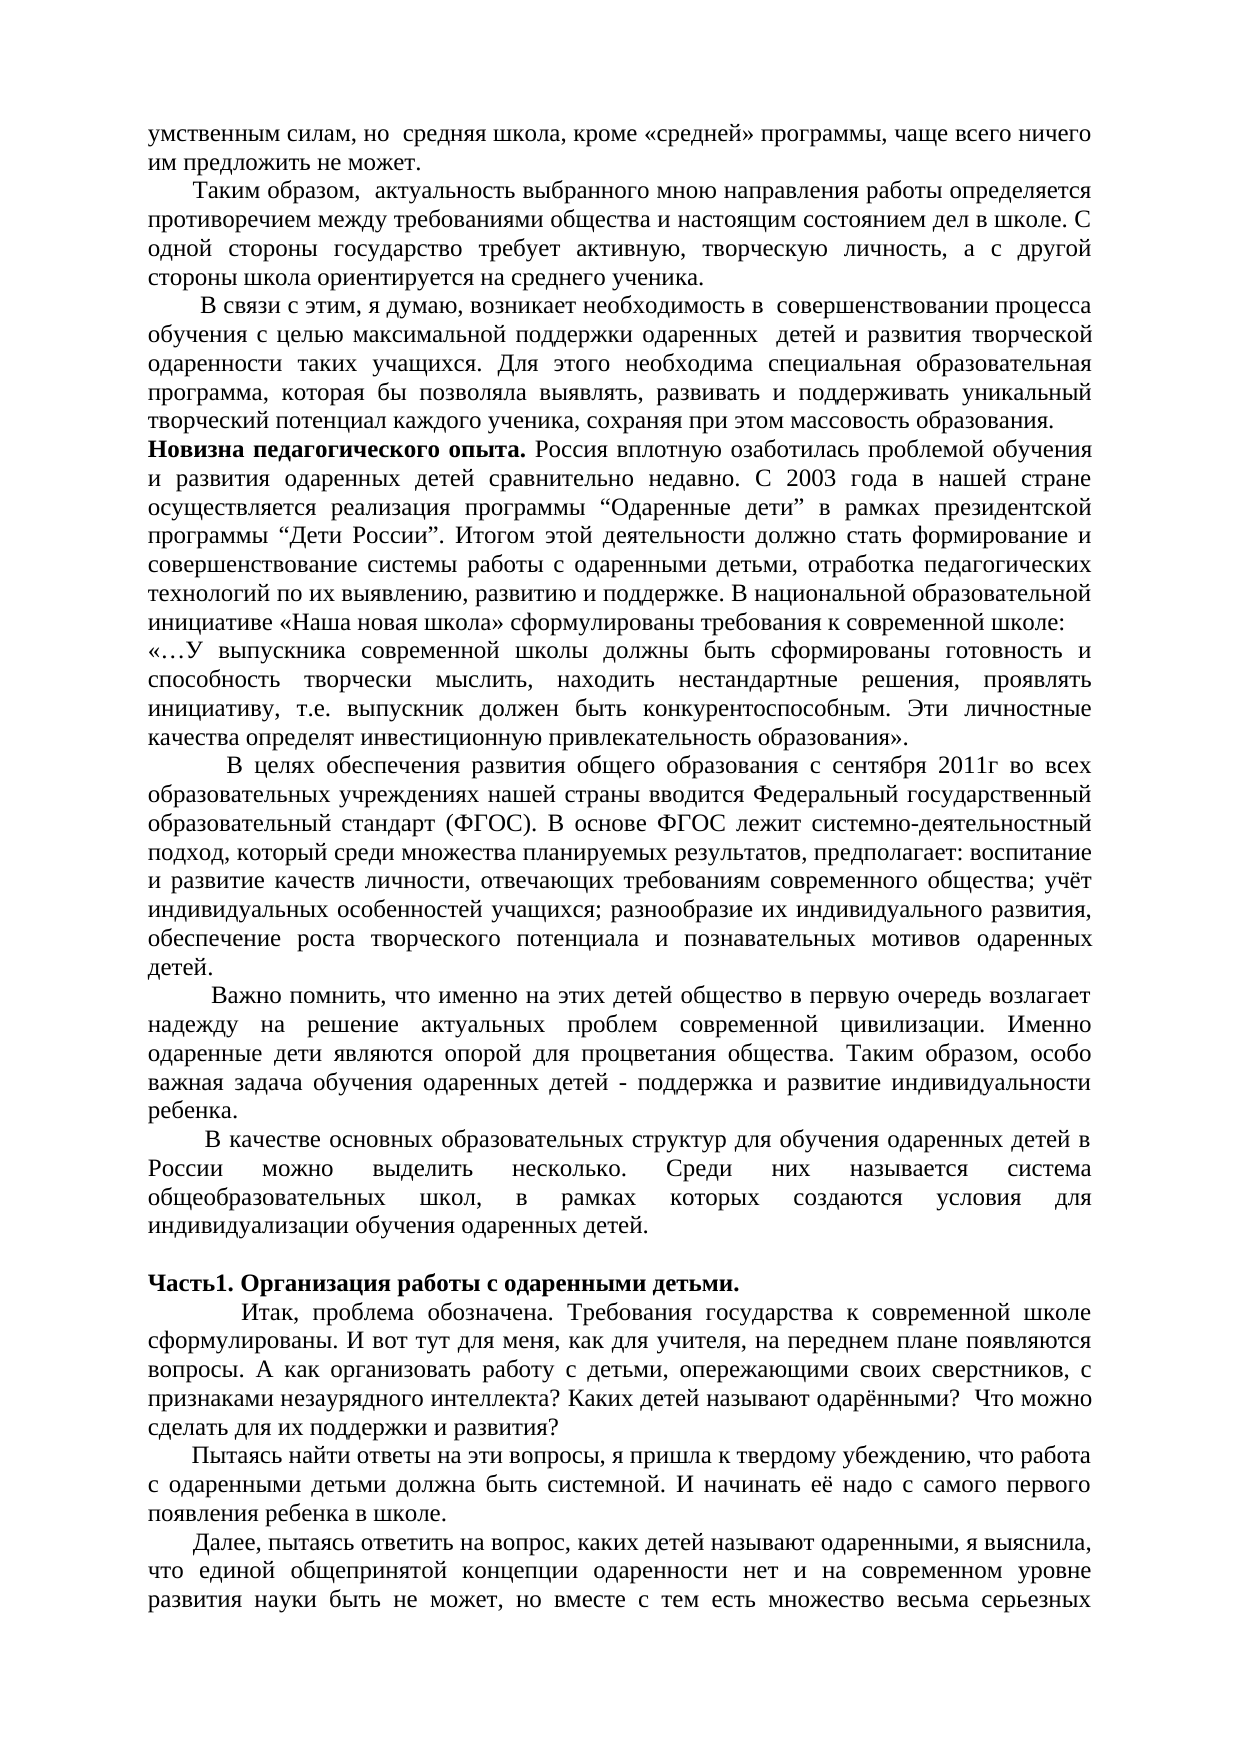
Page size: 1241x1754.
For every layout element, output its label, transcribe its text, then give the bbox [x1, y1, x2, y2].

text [148, 118, 1092, 176]
text «…У выпускника современной школы должны быть сформированы готовность и способность творчески мыслить, находить нестандартные решения, проявлять инициативу, т.е. выпускник должен быть конкурентоспособным. Эти личностные качества определят инвестиционную привлекательность образования». [148, 636, 1092, 751]
text В качестве основных образовательных структур для обучения одаренных детей в России можно выделить несколько. Среди них называется система общеобразовательных школ, в рамках которых создаются условия для индивидуализации обучения одаренных детей. [148, 1124, 1092, 1239]
text Часть1. Организация работы с одаренными детьми. [148, 1268, 1092, 1297]
text В целях обеспечения развития общего образования с сентября 2011г во всех образовательных учреждениях нашей страны вводится Федеральный государственный образовательный стандарт (ФГОС). В основе ФГОС лежит системно-деятельностный подход, который среди множества планируемых результатов, предполагает: воспитание и развитие качеств личности, отвечающих требованиям современного общества; учёт индивидуальных особенностей учащихся; разнообразие их индивидуального развития, обеспечение роста творческого потенциала и познавательных мотивов одаренных детей. [148, 751, 1092, 981]
text Итак, проблема обозначена. Требования государства к современной школе сформулированы. И вот тут для меня, как для учителя, на переднем плане появляются вопросы. А как организовать работу с детьми, опережающими своих сверстников, с признаками незаурядного интеллекта? Каких детей называют одарёнными? Что можно сделать для их поддержки и развития? [148, 1297, 1092, 1441]
text Важно помнить, что именно на этих детей общество в первую очередь возлагает надежду на решение актуальных проблем современной цивилизации. Именно одаренные дети являются опорой для процветания общества. Таким образом, особо важная задача обучения одаренных детей - поддержка и развитие индивидуальности ребенка. [148, 981, 1092, 1124]
text Таким образом, актуальность выбранного мною направления работы определяется противоречием между требованиями общества и настоящим состоянием дел в школе. С одной стороны государство требует активную, творческую личность, а с другой стороны школа ориентируется на среднего ученика. [148, 176, 1092, 291]
text В связи с этим, я думаю, возникает необходимость в совершенствовании процесса обучения с целью максимальной поддержки одаренных детей и развития творческой одаренности таких учащихся. Для этого необходима специальная образовательная программа, которая бы позволяла выявлять, развивать и поддерживать уникальный творческий потенциал каждого ученика, сохраняя при этом массовость образования. [148, 291, 1092, 434]
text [148, 1527, 1092, 1613]
text Новизна педагогического опыта. Россия вплотную озаботилась проблемой обучения и развития одаренных детей сравнительно недавно. С 2003 года в нашей стране осуществляется реализация программы “Одаренные дети” в рамках президентской программы “Дети России”. Итогом этой деятельности должно стать формирование и совершенствование системы работы с одаренными детьми, отработка педагогических технологий по их выявлению, развитию и поддержке. В национальной образовательной инициативе «Наша новая школа» сформулированы требования к современной школе: [148, 434, 1092, 636]
text Пытаясь найти ответы на эти вопросы, я пришла к твердому убеждению, что работа с одаренными детьми должна быть системной. И начинать её надо с самого первого появления ребенка в школе. [148, 1441, 1092, 1527]
